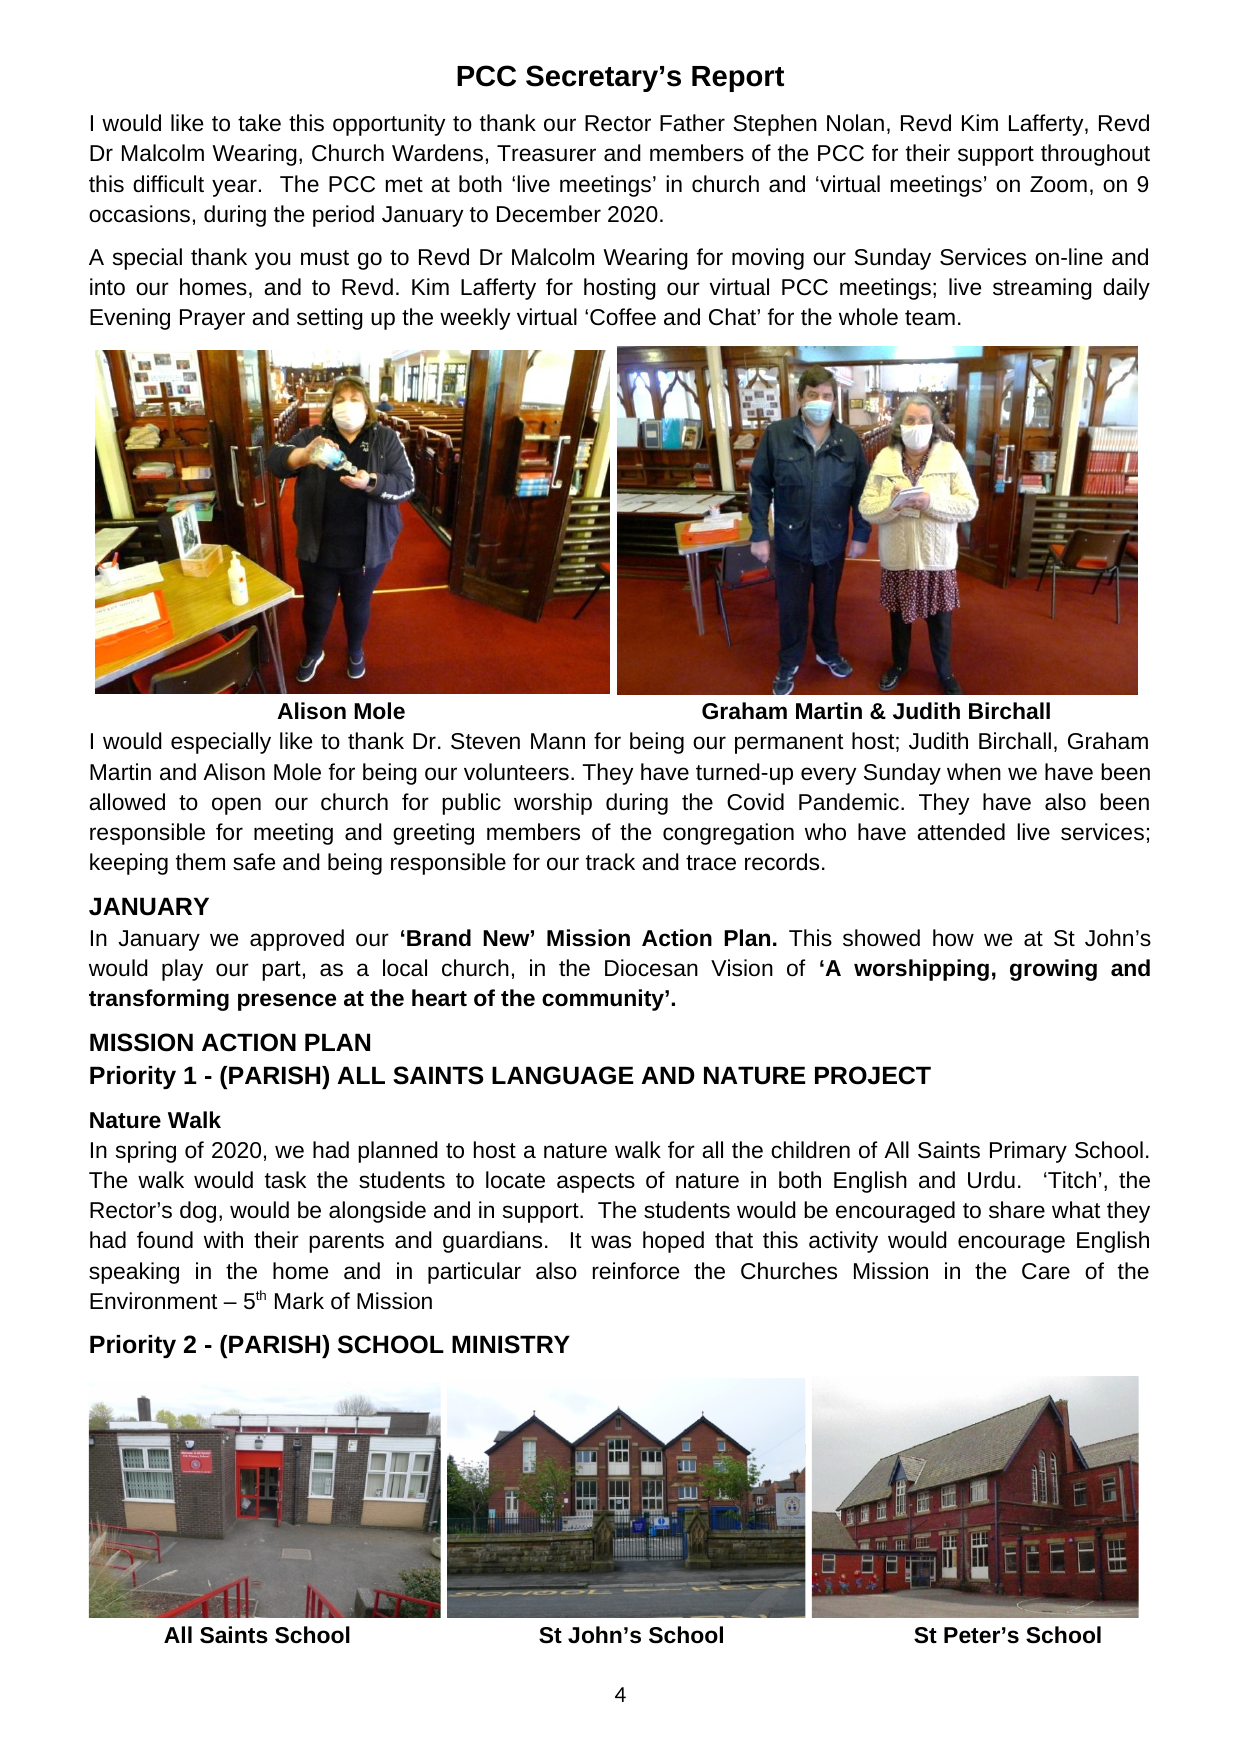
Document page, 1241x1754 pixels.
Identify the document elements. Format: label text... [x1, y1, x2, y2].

picture [447, 1378, 806, 1618]
text Alison Mole Graham Martin & Judith Birchall [89, 698, 1152, 724]
picture [811, 1376, 1139, 1618]
picture [88, 1382, 441, 1618]
picture [617, 346, 1138, 695]
text In January we approved our ‘Brand New’ Mission Action Plan. This showed how we at St John’s would play our part, as a local church, in the Diocesan Vision of ‘A worshipping, growing and transforming presence at the heart of the community’. [89, 925, 1152, 1012]
picture [95, 350, 610, 694]
text MISSION ACTION PLAN [89, 1028, 1152, 1057]
text Priority 1 - (PARISH) ALL SAINTS LANGUAGE AND NATURE PROJECT [89, 1061, 1152, 1090]
text Priority 2 - (PARISH) SCHOOL MINISTRY [89, 1331, 1152, 1359]
text JANUARY [89, 892, 1152, 921]
text A special thank you must go to Revd Dr Malcolm Wearing for moving our Sunday Services on-line and into our homes, and to Revd. Kim Lafferty for hosting our virtual PCC meetings; live streaming daily Evening Prayer and setting up the weekly virtual ‘Coffee and Chat’ for the whole team. [89, 243, 1152, 330]
text Nature Walk [89, 1107, 1152, 1133]
text I would like to take this opportunity to thank our Rector Father Stephen Nolan, Revd Kim Lafferty, Revd Dr Malcolm Wearing, Church Wardens, Treasurer and members of the PCC for their support throughout this difficult year. The PCC met at both ‘live meetings’ in church and ‘virtual meetings’ on Zoom, on 9 occasions, during the period January to December 2020. [89, 110, 1152, 227]
text I would especially like to thank Dr. Steven Mann for being our permanent host; Judith Birchall, Graham Martin and Alison Mole for being our volunteers. They have turned-up every Sunday when we have been allowed to open our church for public worship during the Covid Pandemic. They have also been responsible for meeting and greeting members of the congregation who have attended live services; keeping them safe and being responsible for our track and trace records. [89, 728, 1152, 876]
text All Saints School St John’s School St Peter’s School [89, 1622, 1152, 1648]
text PCC Secretary’s Report [89, 59, 1152, 93]
text In spring of 2020, we had planned to host a nature walk for all the children of All Saints Primary School. The walk would task the students to locate aspects of nature in both English and Urdu. ‘Titch’, the Rector’s dog, would be alongside and in support. The students would be encouraged to share what they had found with their parents and guardians. It was hoped that this activity would encourage English speaking in the home and in particular also reinforce the Churches Mission in the Care of the Environment – 5th Mark of Mission [89, 1137, 1152, 1314]
